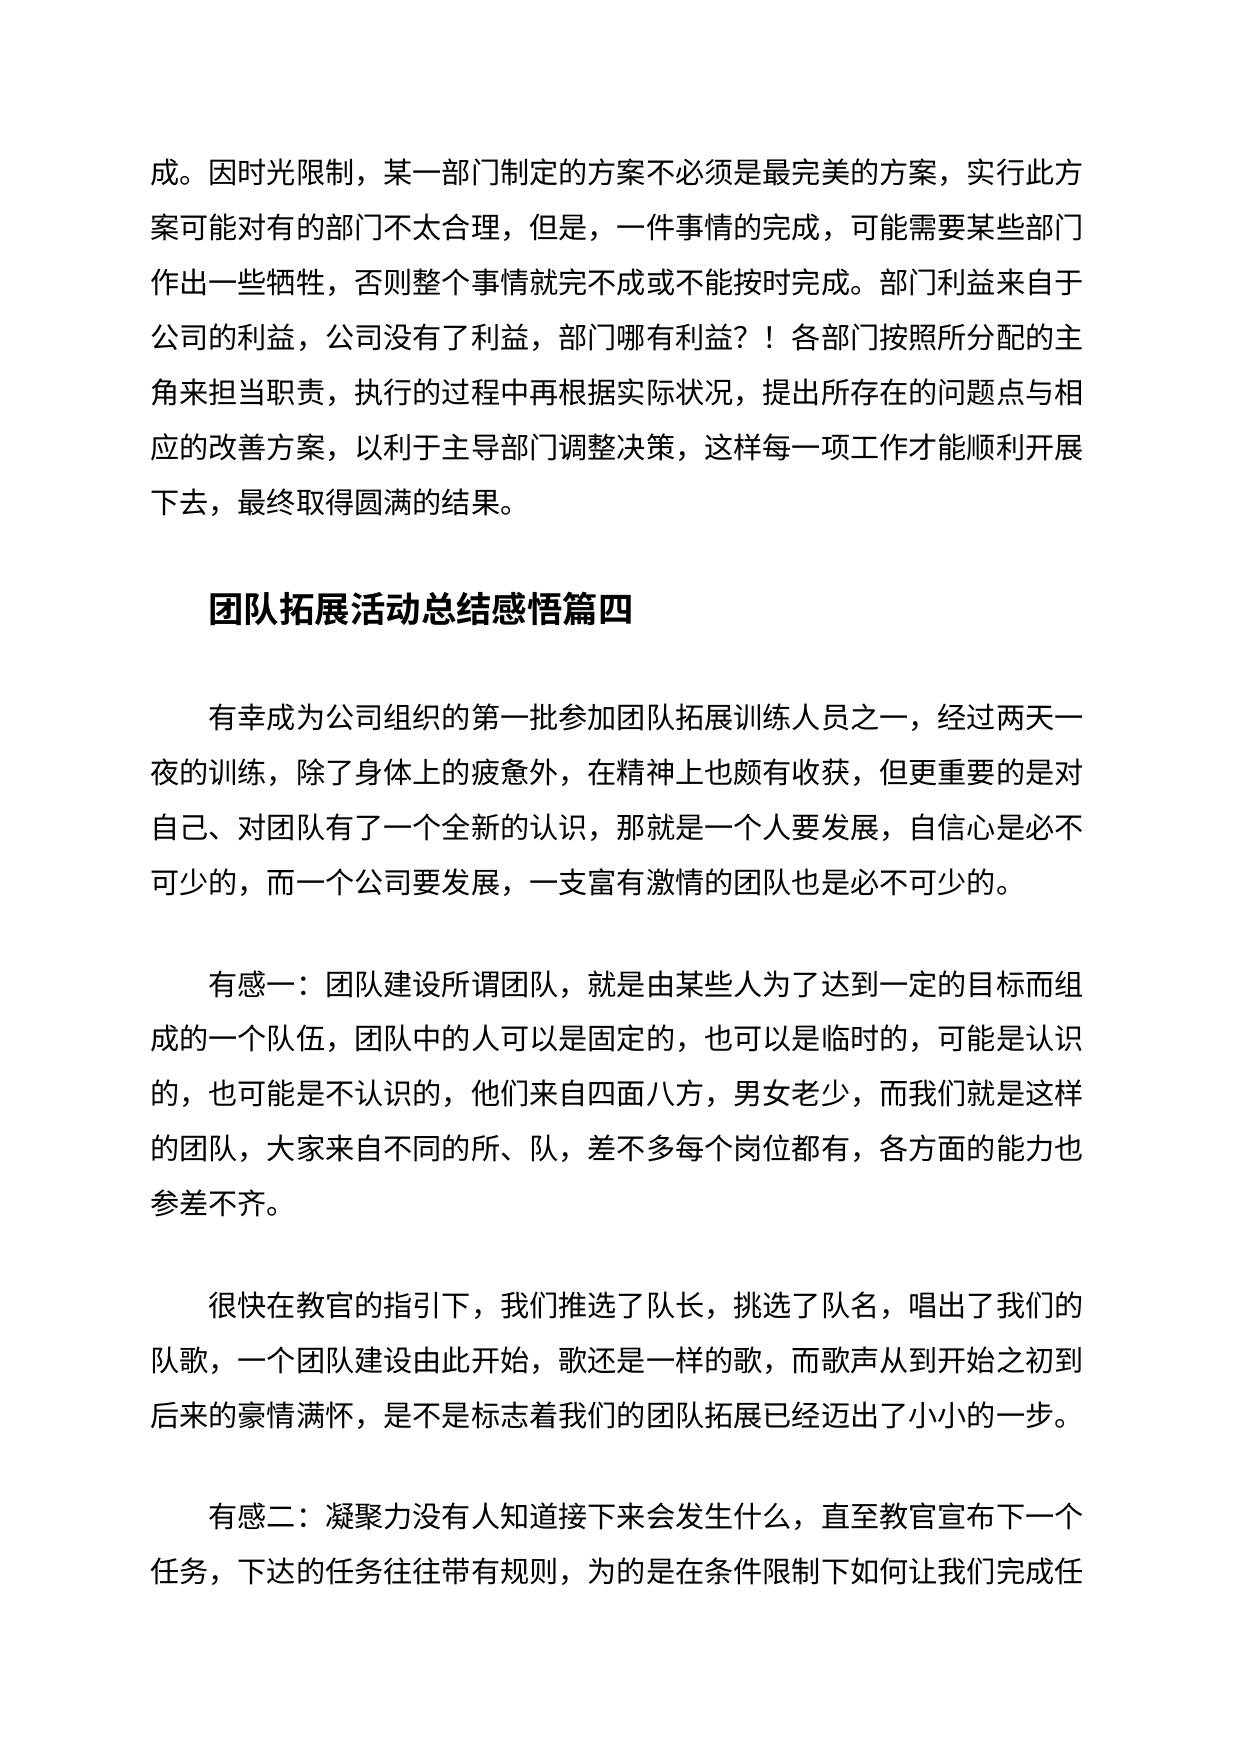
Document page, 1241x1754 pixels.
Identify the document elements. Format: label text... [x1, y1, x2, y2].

text 团队拓展活动总结感悟篇四 [150, 581, 1090, 632]
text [150, 1494, 1090, 1591]
text 很快在教官的指引下，我们推选了队长，挑选了队名，唱出了我们的队歌，一个团队建设由此开始，歌还是一样的歌，而歌声从到开始之初到后来的豪情满怀，是不是标志着我们的团队拓展已经迈出了小小的一步。 [150, 1282, 1090, 1434]
text 有幸成为公司组织的第一批参加团队拓展训练人员之一，经过两天一夜的训练，除了身体上的疲惫外，在精神上也颇有收获，但更重要的是对自己、对团队有了一个全新的认识，那就是一个人要发展，自信心是必不可少的，而一个公司要发展，一支富有激情的团队也是必不可少的。 [150, 694, 1090, 902]
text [150, 150, 1090, 522]
text 有感一：团队建设所谓团队，就是由某些人为了达到一定的目标而组成的一个队伍，团队中的人可以是固定的，也可以是临时的，可能是认识的，也可能是不认识的，他们来自四面八方，男女老少，而我们就是这样的团队，大家来自不同的所、队，差不多每个岗位都有，各方面的能力也参差不齐。 [150, 961, 1090, 1223]
